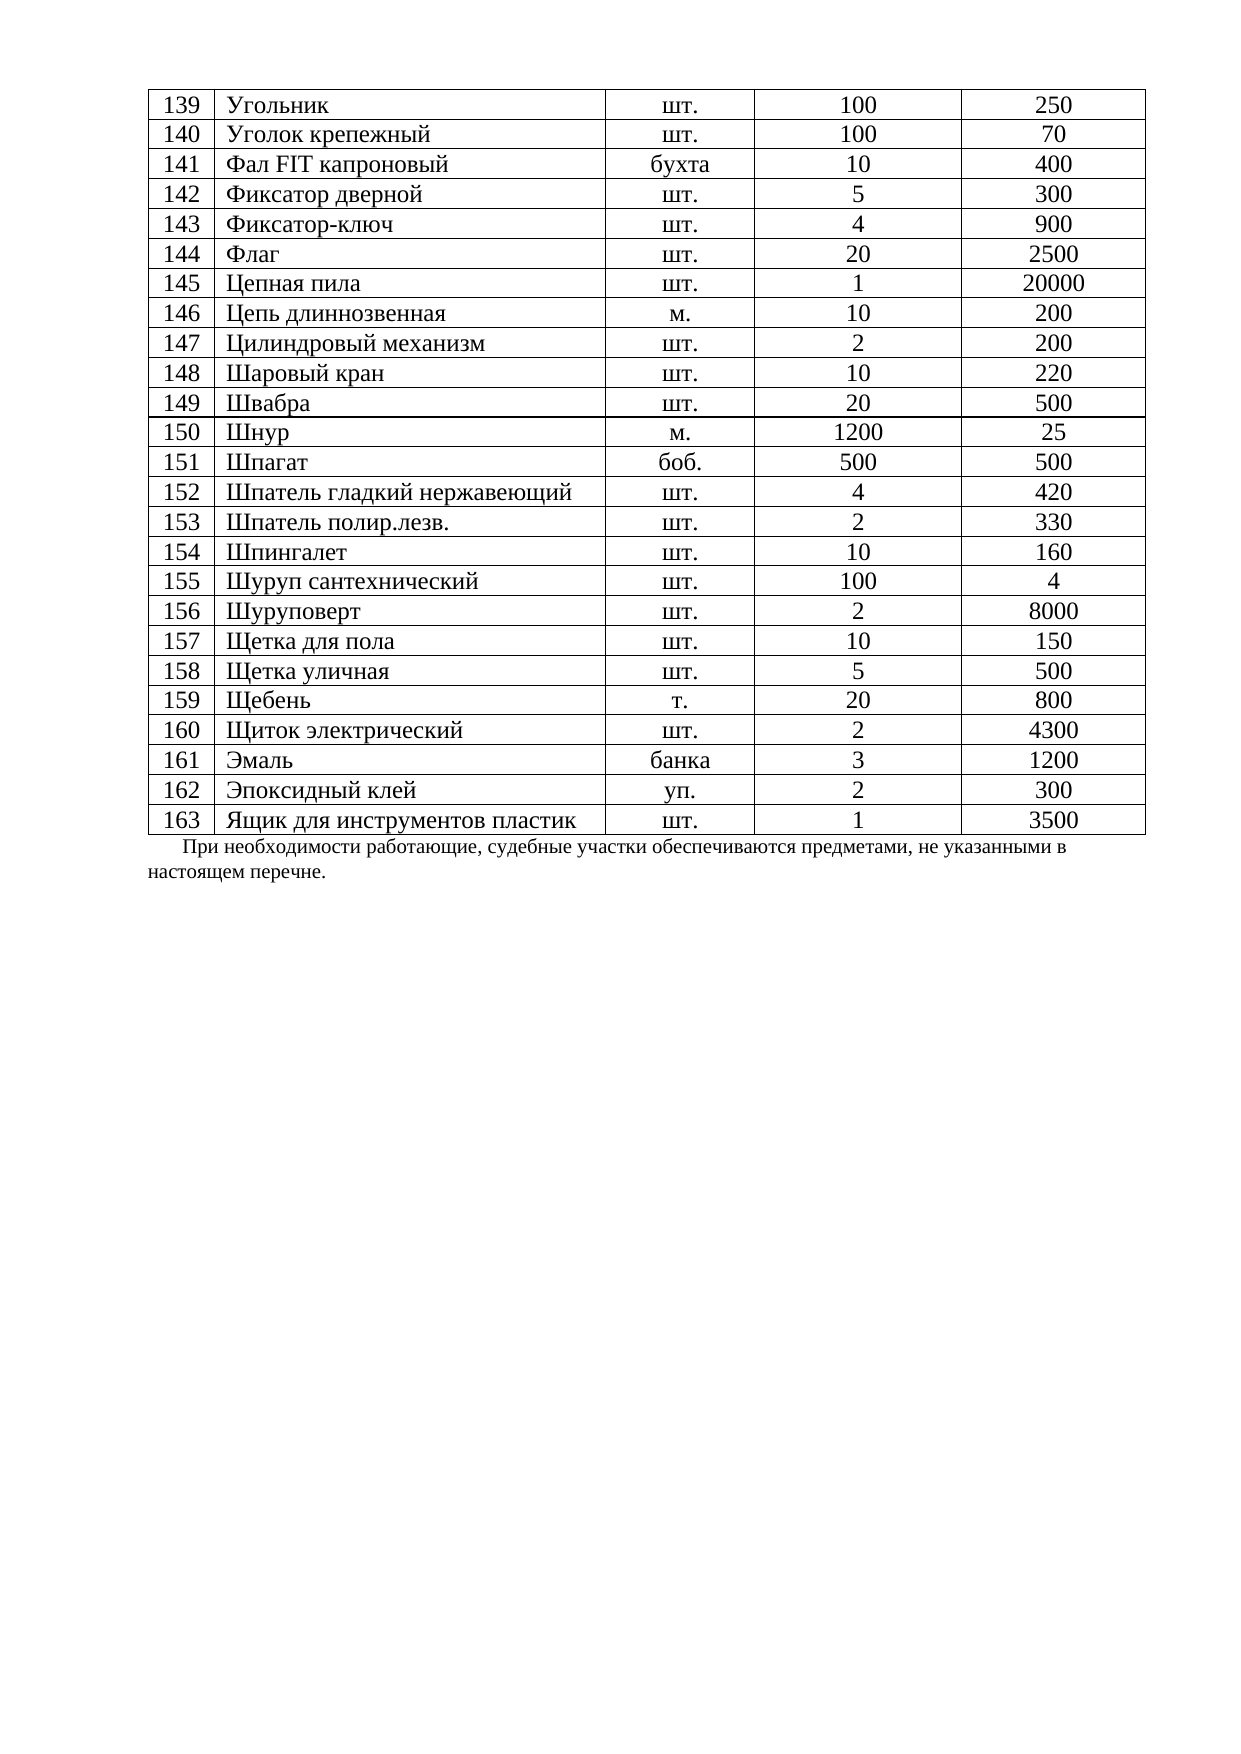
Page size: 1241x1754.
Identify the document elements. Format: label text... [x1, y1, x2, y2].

table_cell 2 [755, 328, 961, 357]
table_cell Щетка для пола [215, 626, 605, 655]
table_cell м. [606, 298, 754, 327]
table_cell 900 [962, 209, 1145, 238]
table_cell 149 [149, 388, 214, 416]
table_cell уп. [606, 775, 754, 804]
table_cell 2 [755, 596, 961, 625]
table_cell Шаровый кран [215, 358, 605, 387]
table_cell 144 [149, 239, 214, 267]
table_cell шт. [606, 596, 754, 625]
table_cell 20000 [962, 269, 1145, 297]
table_cell 25 [962, 418, 1145, 446]
table_cell 10 [755, 626, 961, 655]
table_cell 800 [962, 686, 1145, 714]
table_cell 155 [149, 566, 214, 595]
table_cell бухта [606, 149, 754, 178]
table_cell 156 [149, 596, 214, 625]
table_cell 4 [755, 477, 961, 506]
table_cell Шпатель полир.лезв. [215, 507, 605, 536]
table_cell шт. [606, 537, 754, 565]
table_cell т. [606, 686, 754, 714]
table_cell шт. [606, 805, 754, 833]
table_cell 150 [149, 418, 214, 446]
table_cell 148 [149, 358, 214, 387]
table_cell 4300 [962, 715, 1145, 744]
table_cell Уголок крепежный [215, 120, 605, 148]
table_cell 200 [962, 298, 1145, 327]
table_cell банка [606, 745, 754, 774]
table_cell 160 [149, 715, 214, 744]
table_cell 1 [755, 805, 961, 833]
table_cell шт. [606, 566, 754, 595]
table_cell Угольник [215, 90, 605, 118]
table_cell 300 [962, 179, 1145, 208]
table_cell 10 [755, 537, 961, 565]
table_cell 330 [962, 507, 1145, 536]
table_cell 100 [755, 90, 961, 118]
table_cell м. [606, 418, 754, 446]
table_cell 220 [962, 358, 1145, 387]
table_cell 1200 [755, 418, 961, 446]
table_cell 161 [149, 745, 214, 774]
table_cell Цепь длиннозвенная [215, 298, 605, 327]
table_cell шт. [606, 507, 754, 536]
table_cell 5 [755, 179, 961, 208]
table_cell 100 [755, 120, 961, 148]
table_cell 146 [149, 298, 214, 327]
table_cell шт. [606, 626, 754, 655]
table_cell 20 [755, 239, 961, 267]
table_cell шт. [606, 269, 754, 297]
table_cell 4 [755, 209, 961, 238]
table_cell 142 [149, 179, 214, 208]
table_cell 152 [149, 477, 214, 506]
table_cell Флаг [215, 239, 605, 267]
table_cell Швабра [215, 388, 605, 416]
table_cell 158 [149, 656, 214, 684]
table_cell 159 [149, 686, 214, 714]
table_cell Щетка уличная [215, 656, 605, 684]
table_cell 150 [962, 626, 1145, 655]
table_cell 2 [755, 715, 961, 744]
table_cell 157 [149, 626, 214, 655]
table_cell 300 [962, 775, 1145, 804]
table_cell 4 [962, 566, 1145, 595]
table_cell шт. [606, 715, 754, 744]
table_cell 8000 [962, 596, 1145, 625]
table_cell шт. [606, 239, 754, 267]
table_cell Шпатель гладкий нержавеющий [215, 477, 605, 506]
table_cell Шпингалет [215, 537, 605, 565]
table_cell Щиток электрический [215, 715, 605, 744]
table_cell шт. [606, 120, 754, 148]
table_cell Эпоксидный клей [215, 775, 605, 804]
table_cell 1 [755, 269, 961, 297]
table_cell 10 [755, 149, 961, 178]
table_cell шт. [606, 477, 754, 506]
table_cell 500 [962, 447, 1145, 476]
table_cell шт. [606, 209, 754, 238]
table_cell шт. [606, 358, 754, 387]
table_cell 200 [962, 328, 1145, 357]
table_cell 141 [149, 149, 214, 178]
table_cell 500 [962, 388, 1145, 416]
table_cell 10 [755, 358, 961, 387]
table_cell шт. [606, 90, 754, 118]
table_cell Эмаль [215, 745, 605, 774]
table_cell 3 [755, 745, 961, 774]
table_cell 5 [755, 656, 961, 684]
table_cell 163 [149, 805, 214, 833]
table_cell 145 [149, 269, 214, 297]
table_cell 140 [149, 120, 214, 148]
table_cell 400 [962, 149, 1145, 178]
table_cell 2500 [962, 239, 1145, 267]
table_cell Шуруп сантехнический [215, 566, 605, 595]
table_cell 2 [755, 507, 961, 536]
table_cell 153 [149, 507, 214, 536]
table_cell Цилиндровый механизм [215, 328, 605, 357]
table_cell шт. [606, 328, 754, 357]
table_cell 500 [755, 447, 961, 476]
table_cell 151 [149, 447, 214, 476]
table_cell Шнур [215, 418, 605, 446]
table_cell Фал FIT капроновый [215, 149, 605, 178]
table_cell Щебень [215, 686, 605, 714]
table_cell 70 [962, 120, 1145, 148]
table_cell 20 [755, 686, 961, 714]
table_cell боб. [606, 447, 754, 476]
table_cell 154 [149, 537, 214, 565]
table_cell Фиксатор дверной [215, 179, 605, 208]
table_cell 143 [149, 209, 214, 238]
table_cell Цепная пила [215, 269, 605, 297]
table_cell 2 [755, 775, 961, 804]
table_cell шт. [606, 179, 754, 208]
table_cell 139 [149, 90, 214, 118]
table_cell 420 [962, 477, 1145, 506]
table_cell 10 [755, 298, 961, 327]
text При необходимости работающие, судебные участки обеспечиваются предметами, не указанными в настоящем перечне. [148, 834, 1152, 883]
table_cell 20 [755, 388, 961, 416]
table_cell Шуруповерт [215, 596, 605, 625]
table_cell шт. [606, 388, 754, 416]
table_cell шт. [606, 656, 754, 684]
table_cell 250 [962, 90, 1145, 118]
table_cell 100 [755, 566, 961, 595]
table_cell 3500 [962, 805, 1145, 833]
table_cell 147 [149, 328, 214, 357]
table_cell 1200 [962, 745, 1145, 774]
table_cell Фиксатор-ключ [215, 209, 605, 238]
table_cell Шпагат [215, 447, 605, 476]
table_cell 162 [149, 775, 214, 804]
table_cell Ящик для инструментов пластик [215, 805, 605, 833]
table_cell 500 [962, 656, 1145, 684]
table_cell 160 [962, 537, 1145, 565]
